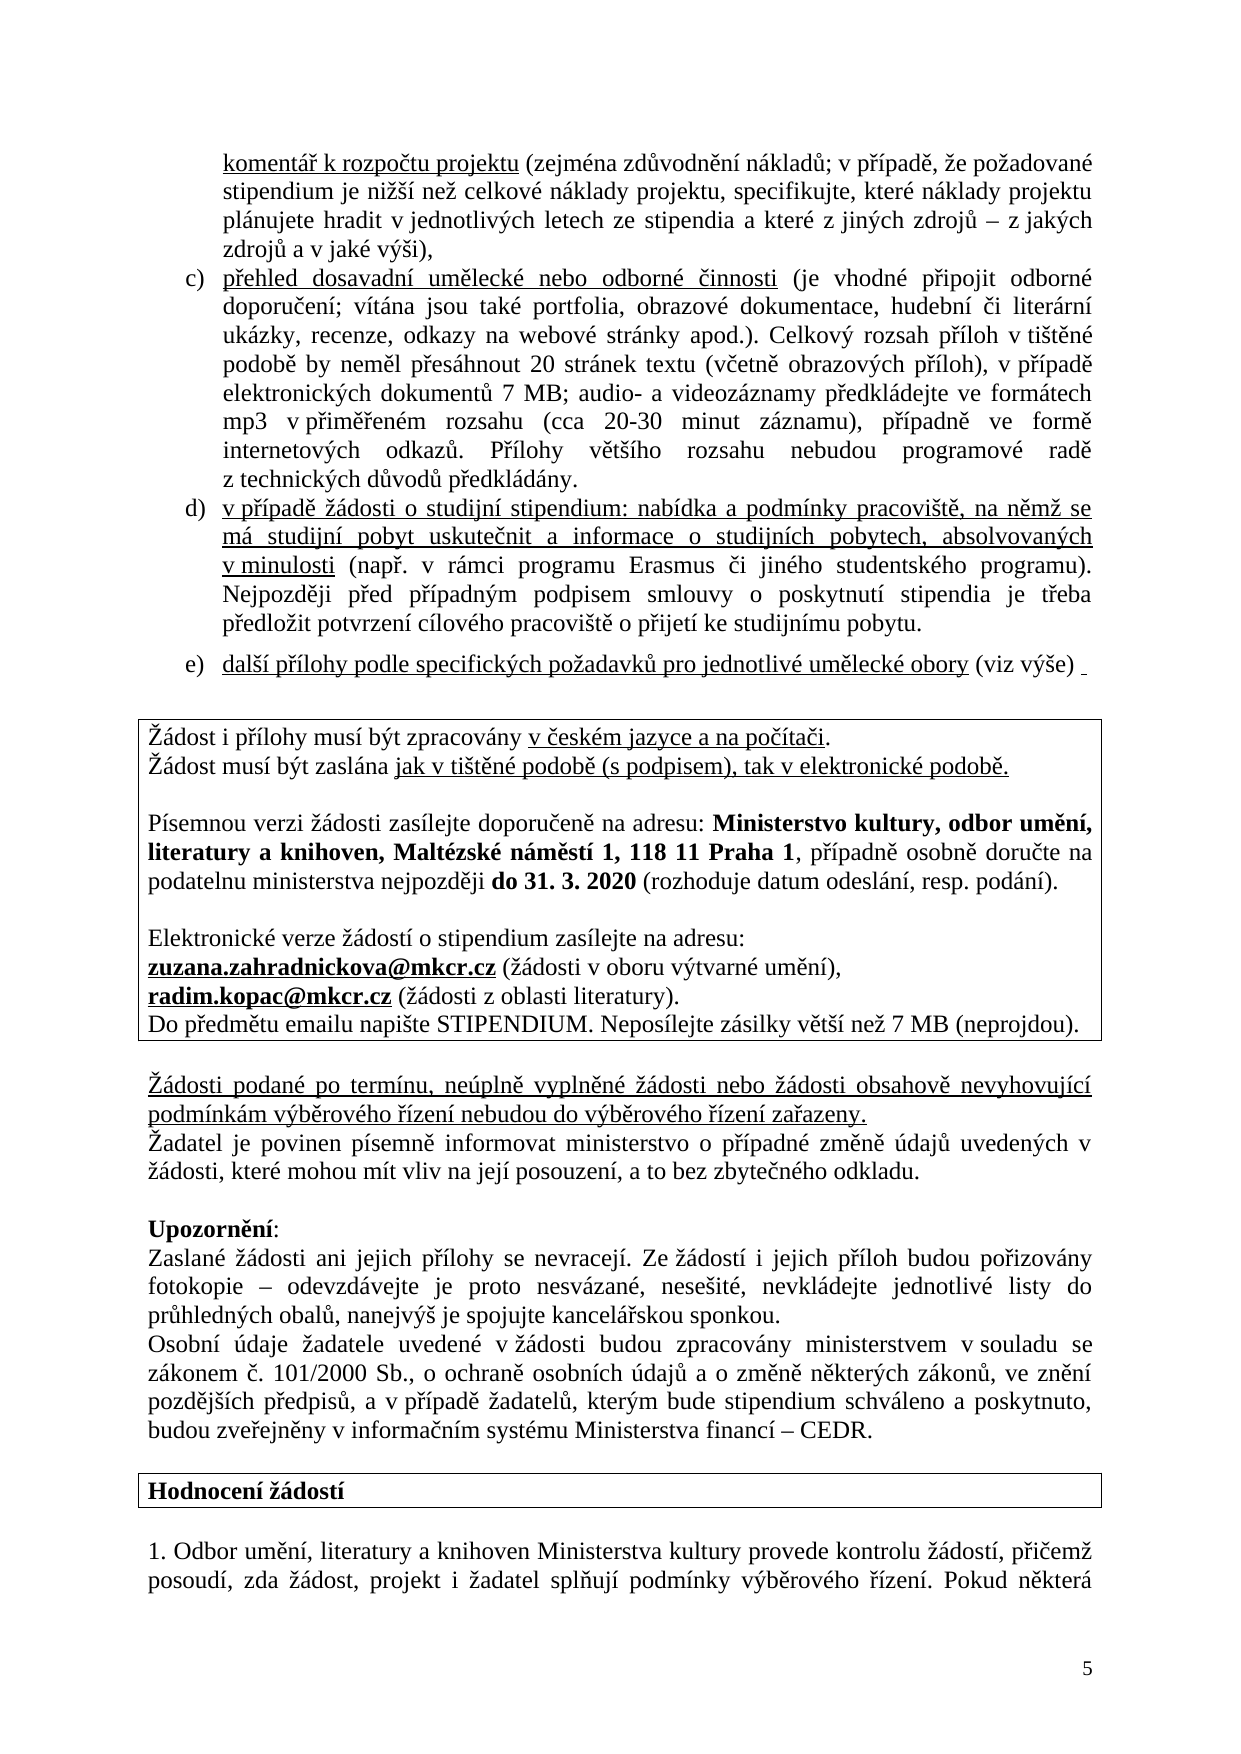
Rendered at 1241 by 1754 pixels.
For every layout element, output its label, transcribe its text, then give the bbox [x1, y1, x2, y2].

list přehled dosavadní umělecké nebo odborné činnosti (je vhodné připojit odborné doporučení; vítána jsou také portfolia, obrazové dokumentace, hudební či literární ukázky, recenze, odkazy na webové stránky apod.). Celkový rozsah příloh v tištěné podobě by neměl přesáhnout 20 stránek textu (včetně obrazových příloh), v případě elektronických dokumentů 7 MB; audio- a videozáznamy předkládejte ve formátech mp3 v přiměřeném rozsahu (cca 20-30 minut záznamu), případně ve formě internetových odkazů. Přílohy většího rozsahu nebudou programové radě z technických důvodů předkládány. [185, 263, 1093, 493]
text zuzana.zahradnickova@mkcr.cz (žádosti v oboru výtvarné umění), [148, 952, 1093, 981]
text Elektronické verze žádostí o stipendium zasílejte na adresu: [148, 923, 1093, 952]
text Žádost i přílohy musí být zpracovány v českém jazyce a na počítači. [139, 720, 1101, 751]
text radim.kopac@mkcr.cz (žádosti z oblasti literatury). [148, 981, 1093, 1006]
text Do předmětu emailu napište STIPENDIUM. Neposílejte zásilky větší než 7 MB (neprojdou). [139, 1006, 1101, 1040]
text Hodnocení žádostí [139, 1474, 1101, 1507]
text Písemnou verzi žádosti zasílejte doporučeně na adresu: Ministerstvo kultury, odbor umění, literatury a knihoven, Maltézské náměstí 1, 118 11 Praha 1, případně osobně doručte na podatelnu ministerstva nejpozději do 31. 3. 2020 (rozhoduje datum odeslání, resp. podání). [148, 808, 1093, 894]
text komentář k rozpočtu projektu (zejména zdůvodnění nákladů; v případě, že požadované stipendium je nižší než celkové náklady projektu, specifikujte, které náklady projektu plánujete hradit v jednotlivých letech ze stipendia a které z jiných zdrojů – z jakých zdrojů a v jaké výši), [223, 148, 1093, 263]
text Žadatel je povinen písemně informovat ministerstvo o případné změně údajů uvedených v žádosti, které mohou mít vliv na její posouzení, a to bez zbytečného odkladu. [148, 1128, 1093, 1185]
text Upozornění: [148, 1214, 1093, 1243]
text Žádosti podané po termínu, neúplně vyplněné žádosti nebo žádosti obsahově nevyhovující podmínkám výběrového řízení nebudou do výběrového řízení zařazeny. [148, 1070, 1093, 1128]
list další přílohy podle specifických požadavků pro jednotlivé umělecké obory (viz výše) [185, 649, 1093, 678]
text Žádost musí být zaslána jak v tištěné podobě (s podpisem), tak v elektronické podobě. [148, 751, 1093, 779]
list v případě žádosti o studijní stipendium: nabídka a podmínky pracoviště, na němž se má studijní pobyt uskutečnit a informace o studijních pobytech, absolvovaných v minulosti (např. v rámci programu Erasmus či jiného studentského programu). Nejpozději před případným podpisem smlouvy o poskytnutí stipendia je třeba předložit potvrzení cílového pracoviště o přijetí ke studijnímu pobytu. [185, 493, 1093, 636]
text Osobní údaje žadatele uvedené v žádosti budou zpracovány ministerstvem v souladu se zákonem č. 101/2000 Sb., o ochraně osobních údajů a o změně některých zákonů, ve znění pozdějších předpisů, a v případě žadatelů, kterým bude stipendium schváleno a poskytnuto, budou zveřejněny v informačním systému Ministerstva financí – CEDR. [148, 1329, 1093, 1444]
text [148, 1536, 1093, 1594]
text Zaslané žádosti ani jejich přílohy se nevracejí. Ze žádostí i jejich příloh budou pořizovány fotokopie – odevzdávejte je proto nesvázané, nesešité, nevkládejte jednotlivé listy do průhledných obalů, nanejvýš je spojujte kancelářskou sponkou. [148, 1243, 1093, 1329]
